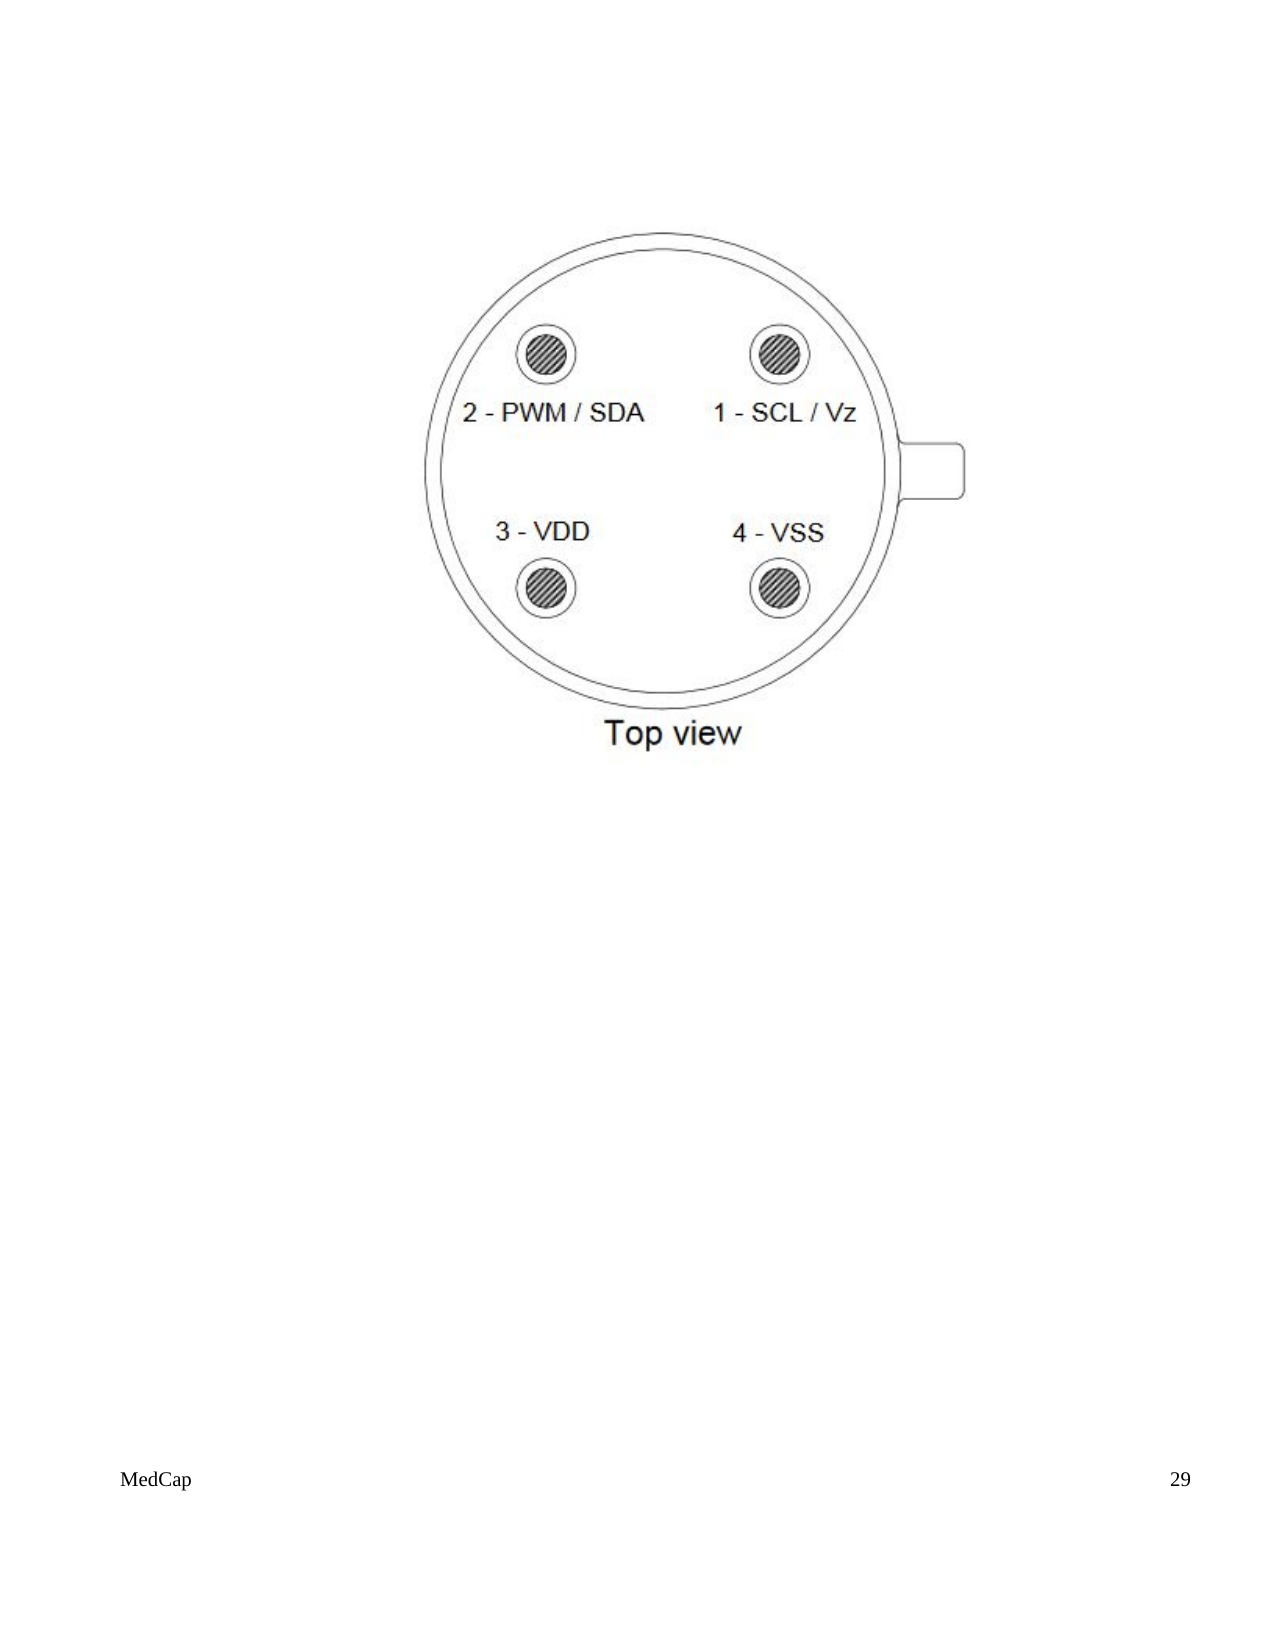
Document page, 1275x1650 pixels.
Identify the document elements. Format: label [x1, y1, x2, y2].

picture [400, 189, 1001, 786]
